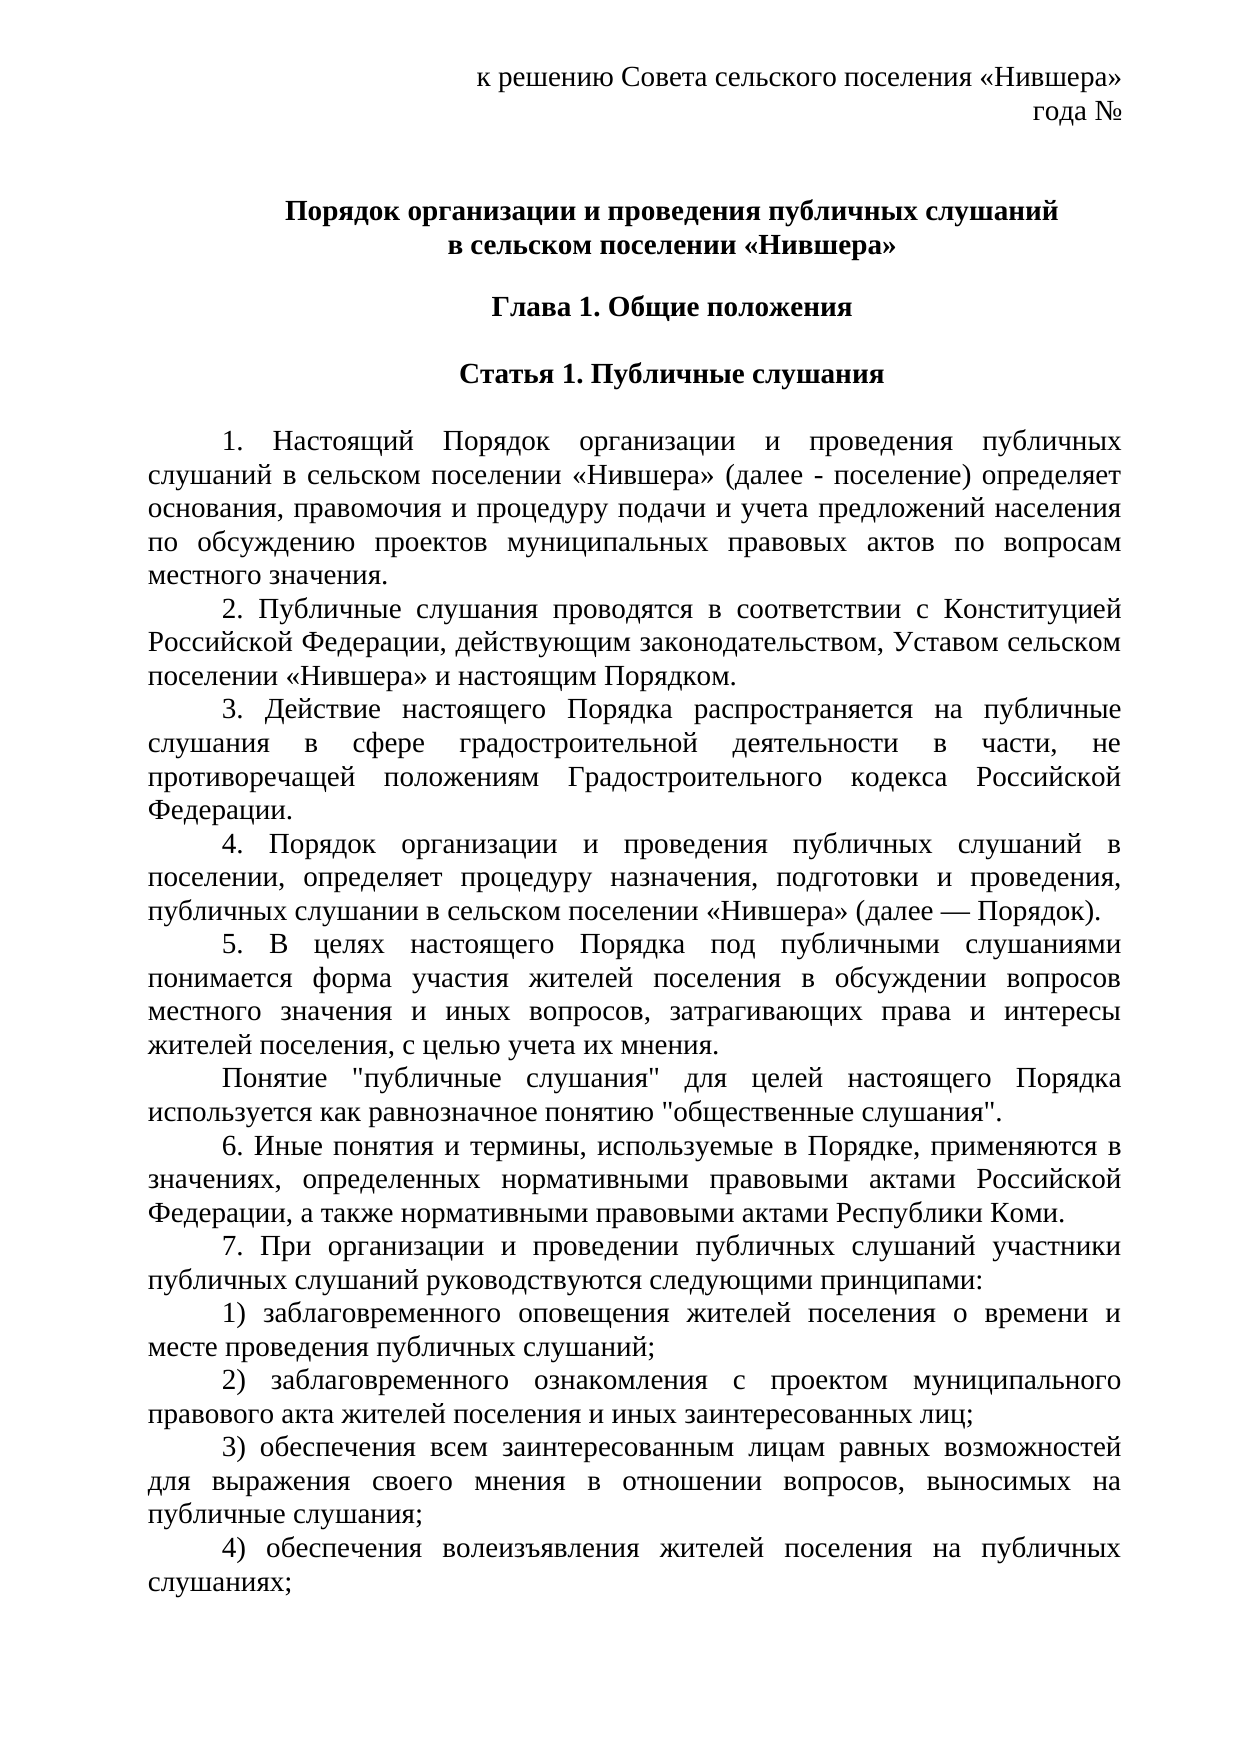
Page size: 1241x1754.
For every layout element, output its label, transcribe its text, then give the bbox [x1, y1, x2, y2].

text в сельском поселении «Нившера» [148, 227, 1122, 260]
text 2. Публичные слушания проводятся в соответствии с Конституцией Российской Федерации, действующим законодательством, Уставом сельском поселении «Нившера» и настоящим Порядком. [148, 591, 1122, 692]
text Понятие "публичные слушания" для целей настоящего Порядка используется как равнозначное понятию "общественные слушания". [148, 1061, 1122, 1128]
text Порядок организации и проведения публичных слушаний [148, 193, 1122, 227]
text 3) обеспечения всем заинтересованным лицам равных возможностей для выражения своего мнения в отношении вопросов, выносимых на публичные слушания; [148, 1429, 1122, 1530]
text года № [148, 93, 1122, 126]
text Глава 1. Общие положения [148, 289, 1122, 323]
text 3. Действие настоящего Порядка распространяется на публичные слушания в сфере градостроительной деятельности в части, не противоречащей положениям Градостроительного кодекса Российской Федерации. [148, 692, 1122, 826]
text 4. Порядок организации и проведения публичных слушаний в поселении, определяет процедуру назначения, подготовки и проведения, публичных слушании в сельском поселении «Нившера» (далее — Порядок). [148, 826, 1122, 926]
text 1. Настоящий Порядок организации и проведения публичных слушаний в сельском поселении «Нившера» (далее - поселение) определяет основания, правомочия и процедуру подачи и учета предложений населения по обсуждению проектов муниципальных правовых актов по вопросам местного значения. [148, 423, 1122, 591]
text 6. Иные понятия и термины, используемые в Порядке, применяются в значениях, определенных нормативными правовыми актами Российской Федерации, а также нормативными правовыми актами Республики Коми. [148, 1128, 1122, 1228]
text 5. В целях настоящего Порядка под публичными слушаниями понимается форма участия жителей поселения в обсуждении вопросов местного значения и иных вопросов, затрагивающих права и интересы жителей поселения, с целью учета их мнения. [148, 926, 1122, 1061]
text 7. При организации и проведении публичных слушаний участники публичных слушаний руководствуются следующими принципами: [148, 1228, 1122, 1295]
text Статья 1. Публичные слушания [148, 356, 1122, 390]
text 4) обеспечения волеизъявления жителей поселения на публичных слушаниях; [148, 1530, 1122, 1597]
text 1) заблаговременного оповещения жителей поселения о времени и месте проведения публичных слушаний; [148, 1295, 1122, 1362]
text 2) заблаговременного ознакомления с проектом муниципального правового акта жителей поселения и иных заинтересованных лиц; [148, 1362, 1122, 1429]
text к решению Совета сельского поселения «Нившера» [148, 59, 1122, 93]
